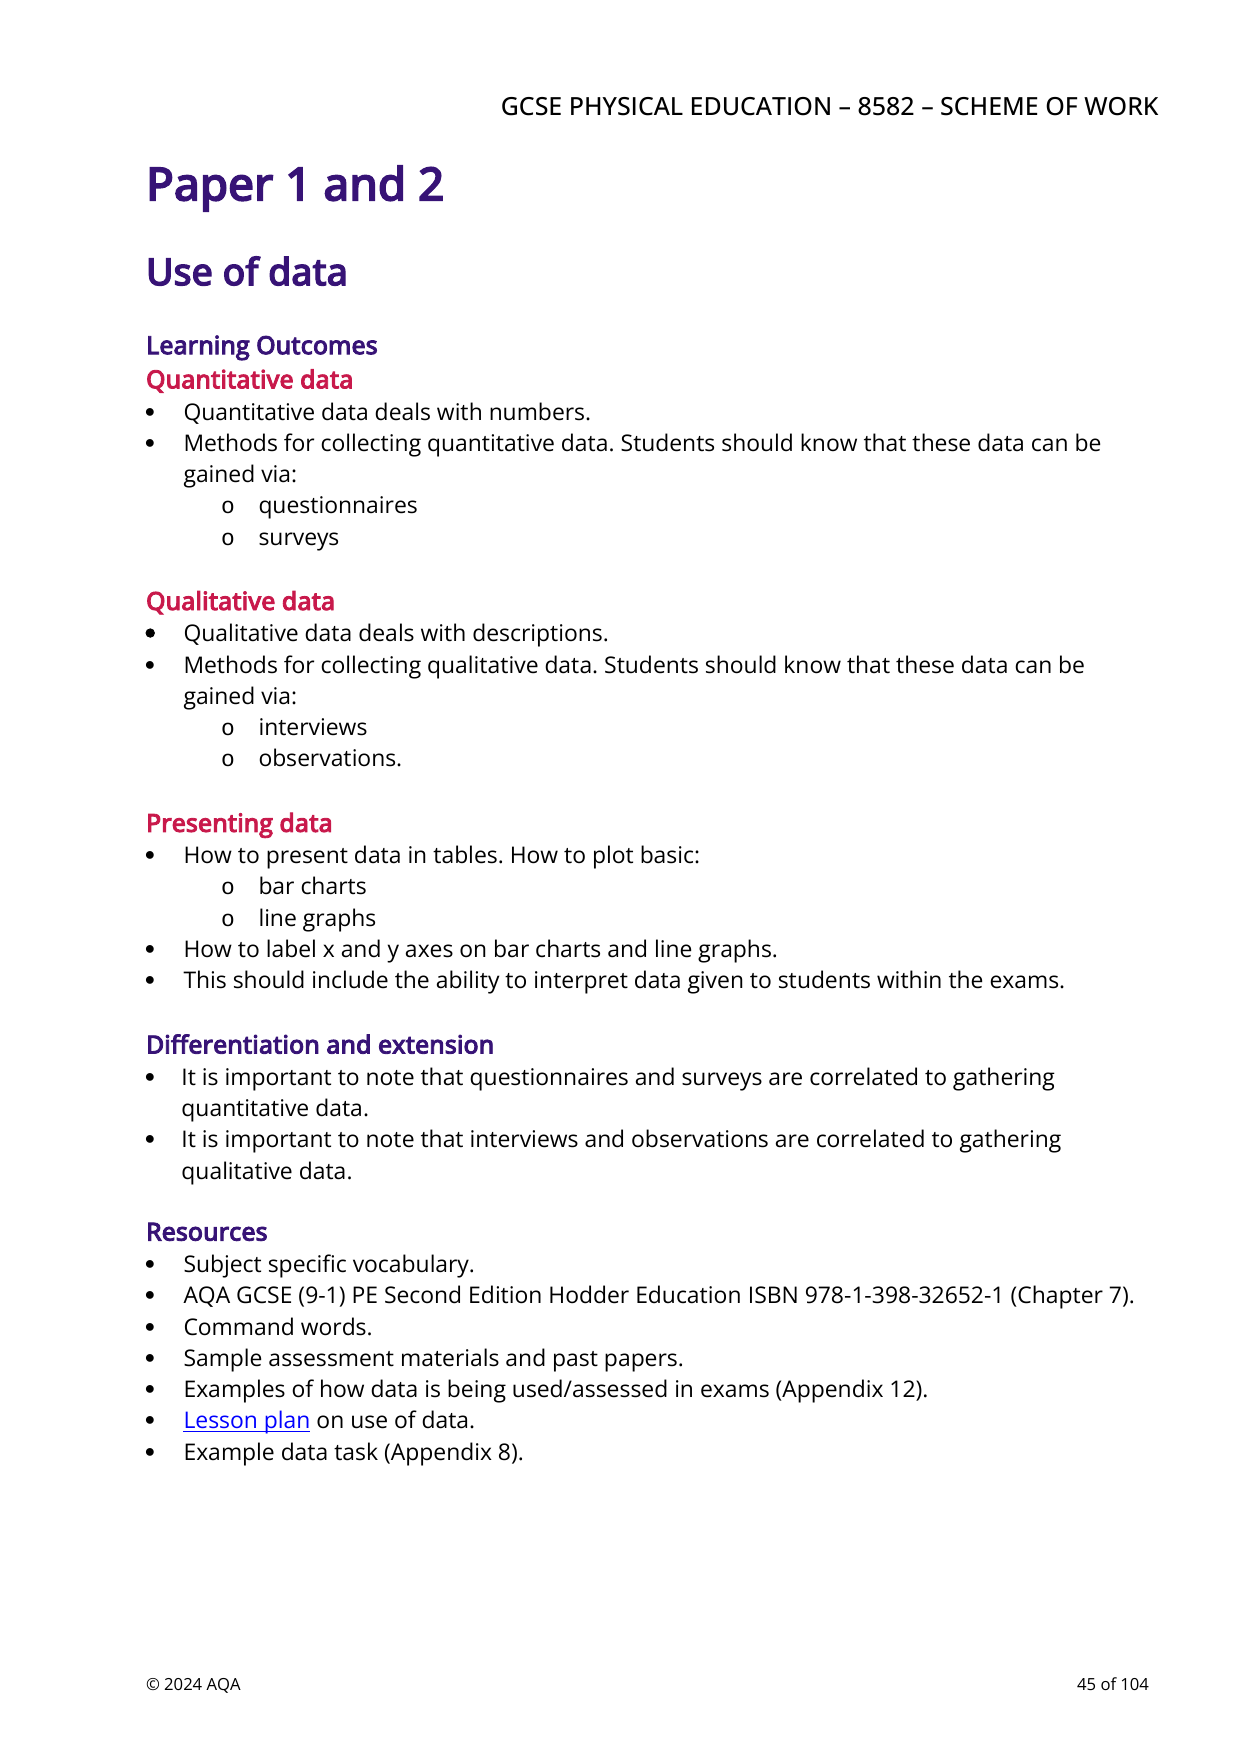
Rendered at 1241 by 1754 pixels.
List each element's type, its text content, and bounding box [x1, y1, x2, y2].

list Command words. [146, 1310, 1159, 1342]
text Presenting data [146, 805, 1159, 839]
list Example data task (Appendix 8). [146, 1435, 1159, 1467]
list It is important to note that interviews and observations are correlated to gathering qualitative data. [146, 1123, 1159, 1186]
text Differentiation and extension [146, 1027, 1159, 1061]
text Quantitative data [146, 361, 1159, 396]
list Lesson plan on use of data. [146, 1404, 1159, 1435]
list How to label x and y axes on bar charts and line graphs. [146, 933, 1159, 964]
list It is important to note that questionnaires and surveys are correlated to gathering quantitative data. [146, 1061, 1142, 1123]
list bar charts [221, 870, 1159, 902]
list AQA GCSE (9-1) PE Second Edition Hodder Education ISBN 978-1-398-32652-1 (Chapter 7). [146, 1279, 1159, 1310]
text Resources [146, 1214, 1159, 1248]
list Qualitative data deals with descriptions. [146, 617, 1159, 648]
list line graphs [221, 902, 1159, 933]
list Subject specific vocabulary. [146, 1248, 1159, 1279]
text Qualitative data [146, 583, 1159, 617]
text Learning Outcomes [146, 327, 1159, 361]
list This should include the ability to interpret data given to students within the exams. [146, 964, 1159, 996]
list Sample assessment materials and past papers. [146, 1342, 1159, 1373]
list Examples of how data is being used/assessed in exams (Appendix 12). [146, 1373, 1159, 1404]
list interviews [221, 711, 1159, 742]
list questionnaires [221, 489, 1159, 521]
text Use of data [146, 245, 1159, 296]
list observations. [221, 742, 1159, 774]
text Paper 1 and 2 [146, 151, 1159, 214]
list Methods for collecting qualitative data. Students should know that these data can be gained via: [146, 648, 1159, 711]
list Quantitative data deals with numbers. [146, 396, 1159, 427]
list surveys [221, 521, 1159, 552]
list How to present data in tables. How to plot basic: [146, 839, 1159, 870]
list Methods for collecting quantitative data. Students should know that these data can be gained via: [146, 427, 1159, 489]
